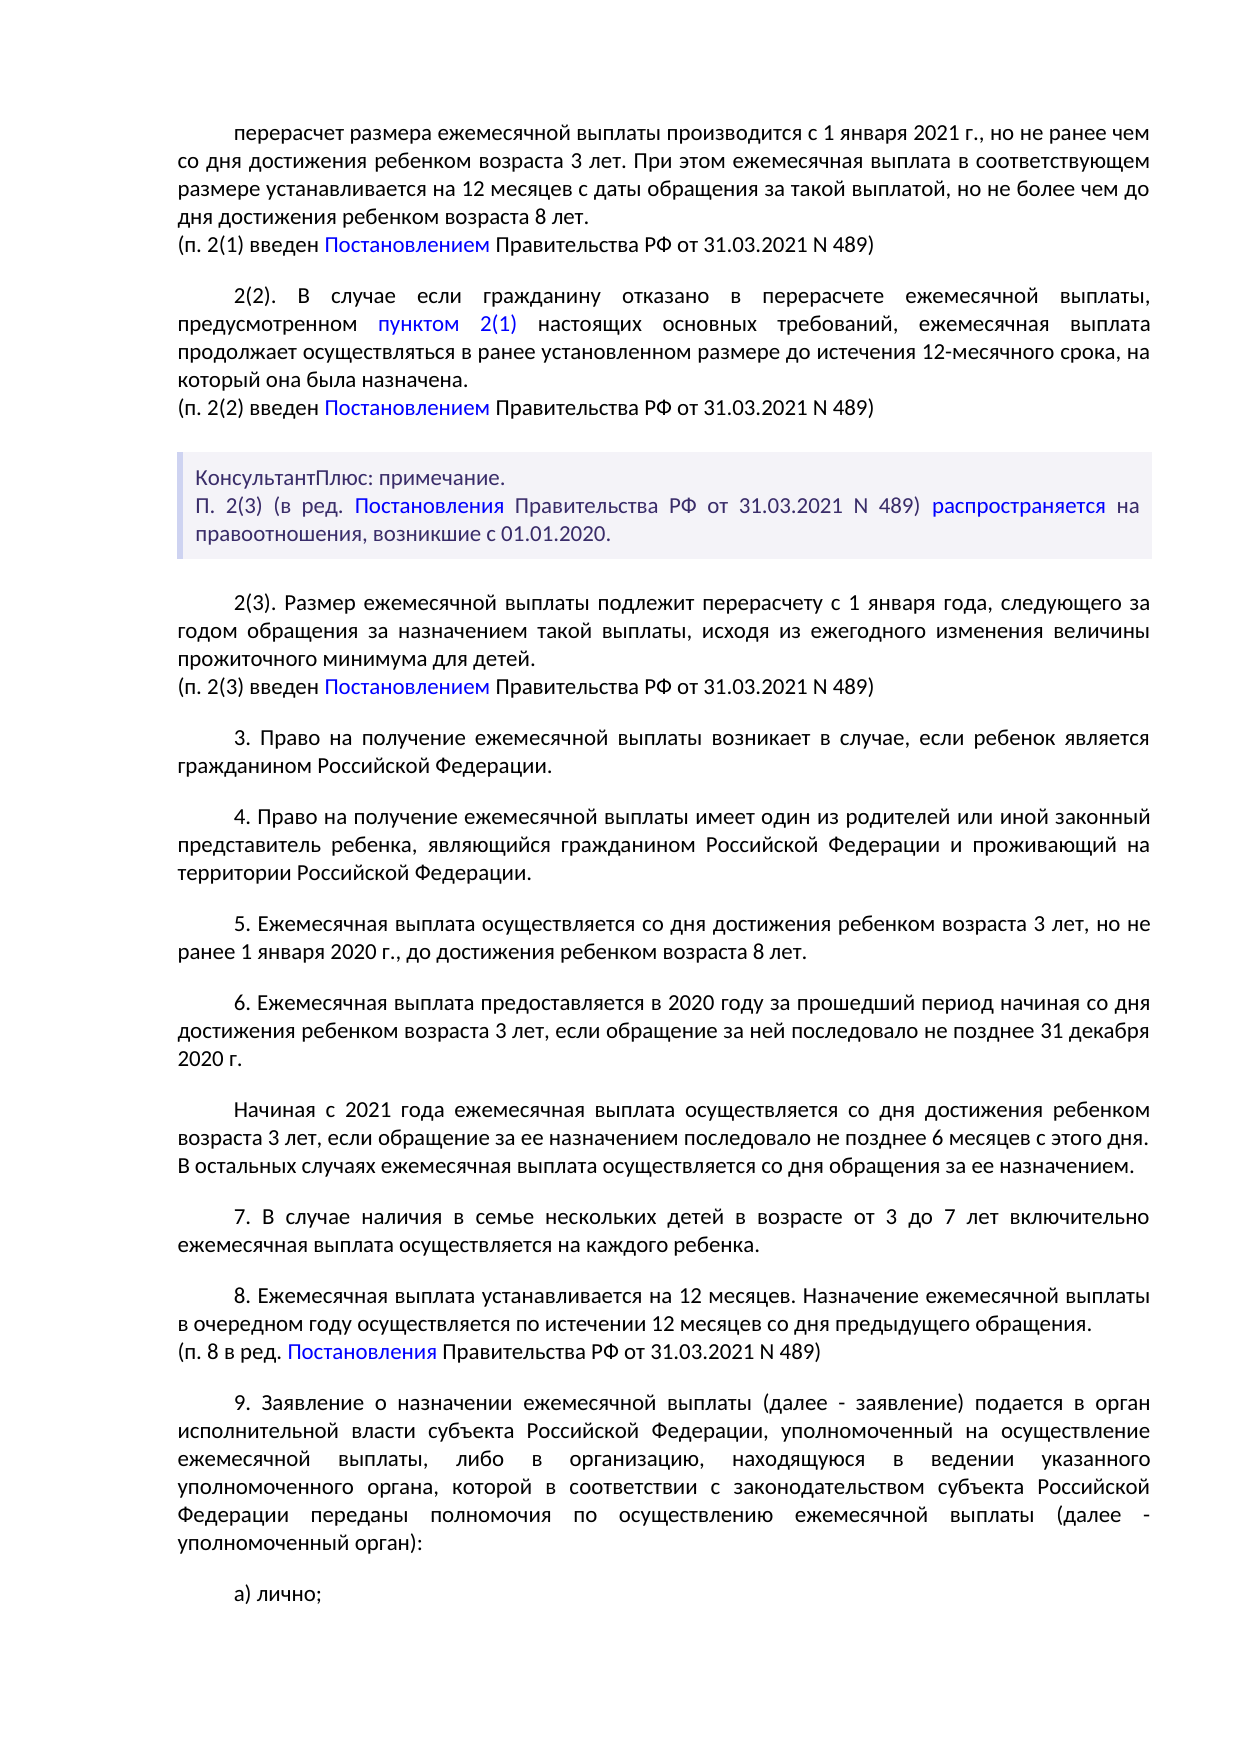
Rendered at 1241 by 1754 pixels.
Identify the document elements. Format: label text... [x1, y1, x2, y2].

text Начиная с 2021 года ежемесячная выплата осуществляется со дня достижения ребенком возраста 3 лет, если обращение за ее назначением последовало не позднее 6 месяцев с этого дня. В остальных случаях ежемесячная выплата осуществляется со дня обращения за ее назначением. [177, 1095, 1152, 1179]
text (п. 2(3) введен Постановлением Правительства РФ от 31.03.2021 N 489) [177, 672, 1152, 700]
text 2(3). Размер ежемесячной выплаты подлежит перерасчету с 1 января года, следующего за годом обращения за назначением такой выплаты, исходя из ежегодного изменения величины прожиточного минимума для детей. [177, 588, 1152, 672]
text перерасчет размера ежемесячной выплаты производится с 1 января 2021 г., но не ранее чем со дня достижения ребенком возраста 3 лет. При этом ежемесячная выплата в соответствующем размере устанавливается на 12 месяцев с даты обращения за такой выплатой, но не более чем до дня достижения ребенком возраста 8 лет. [177, 118, 1152, 230]
text 9. Заявление о назначении ежемесячной выплаты (далее - заявление) подается в орган исполнительной власти субъекта Российской Федерации, уполномоченный на осуществление ежемесячной выплаты, либо в организацию, находящуюся в ведении указанного уполномоченного органа, которой в соответствии с законодательством субъекта Российской Федерации переданы полномочия по осуществлению ежемесячной выплаты (далее - уполномоченный орган): [177, 1388, 1152, 1556]
text 8. Ежемесячная выплата устанавливается на 12 месяцев. Назначение ежемесячной выплаты в очередном году осуществляется по истечении 12 месяцев со дня предыдущего обращения. [177, 1281, 1152, 1337]
table_header [1140, 452, 1152, 559]
table_header КонсультантПлюс: примечание. П. 2(3) (в ред. Постановления Правительства РФ от 31.03.2021 N 489) распространяется на правоотношения, возникшие с 01.01.2020. [195, 452, 1140, 559]
text 2(2). В случае если гражданину отказано в перерасчете ежемесячной выплаты, предусмотренном пунктом 2(1) настоящих основных требований, ежемесячная выплата продолжает осуществляться в ранее установленном размере до истечения 12-месячного срока, на который она была назначена. [177, 281, 1152, 393]
text 6. Ежемесячная выплата предоставляется в 2020 году за прошедший период начиная со дня достижения ребенком возраста 3 лет, если обращение за ней последовало не позднее 31 декабря 2020 г. [177, 988, 1152, 1072]
text 4. Право на получение ежемесячной выплаты имеет один из родителей или иной законный представитель ребенка, являющийся гражданином Российской Федерации и проживающий на территории Российской Федерации. [177, 802, 1152, 886]
text 5. Ежемесячная выплата осуществляется со дня достижения ребенком возраста 3 лет, но не ранее 1 января 2020 г., до достижения ребенком возраста 8 лет. [177, 909, 1152, 965]
text (п. 2(2) введен Постановлением Правительства РФ от 31.03.2021 N 489) [177, 393, 1152, 421]
text (п. 2(1) введен Постановлением Правительства РФ от 31.03.2021 N 489) [177, 230, 1152, 258]
text 7. В случае наличия в семье нескольких детей в возрасте от 3 до 7 лет включительно ежемесячная выплата осуществляется на каждого ребенка. [177, 1202, 1152, 1258]
text а) лично; [177, 1579, 1152, 1607]
text (п. 8 в ред. Постановления Правительства РФ от 31.03.2021 N 489) [177, 1337, 1152, 1365]
text 3. Право на получение ежемесячной выплаты возникает в случае, если ребенок является гражданином Российской Федерации. [177, 723, 1152, 779]
table_header [177, 452, 183, 559]
table_header [183, 452, 195, 559]
